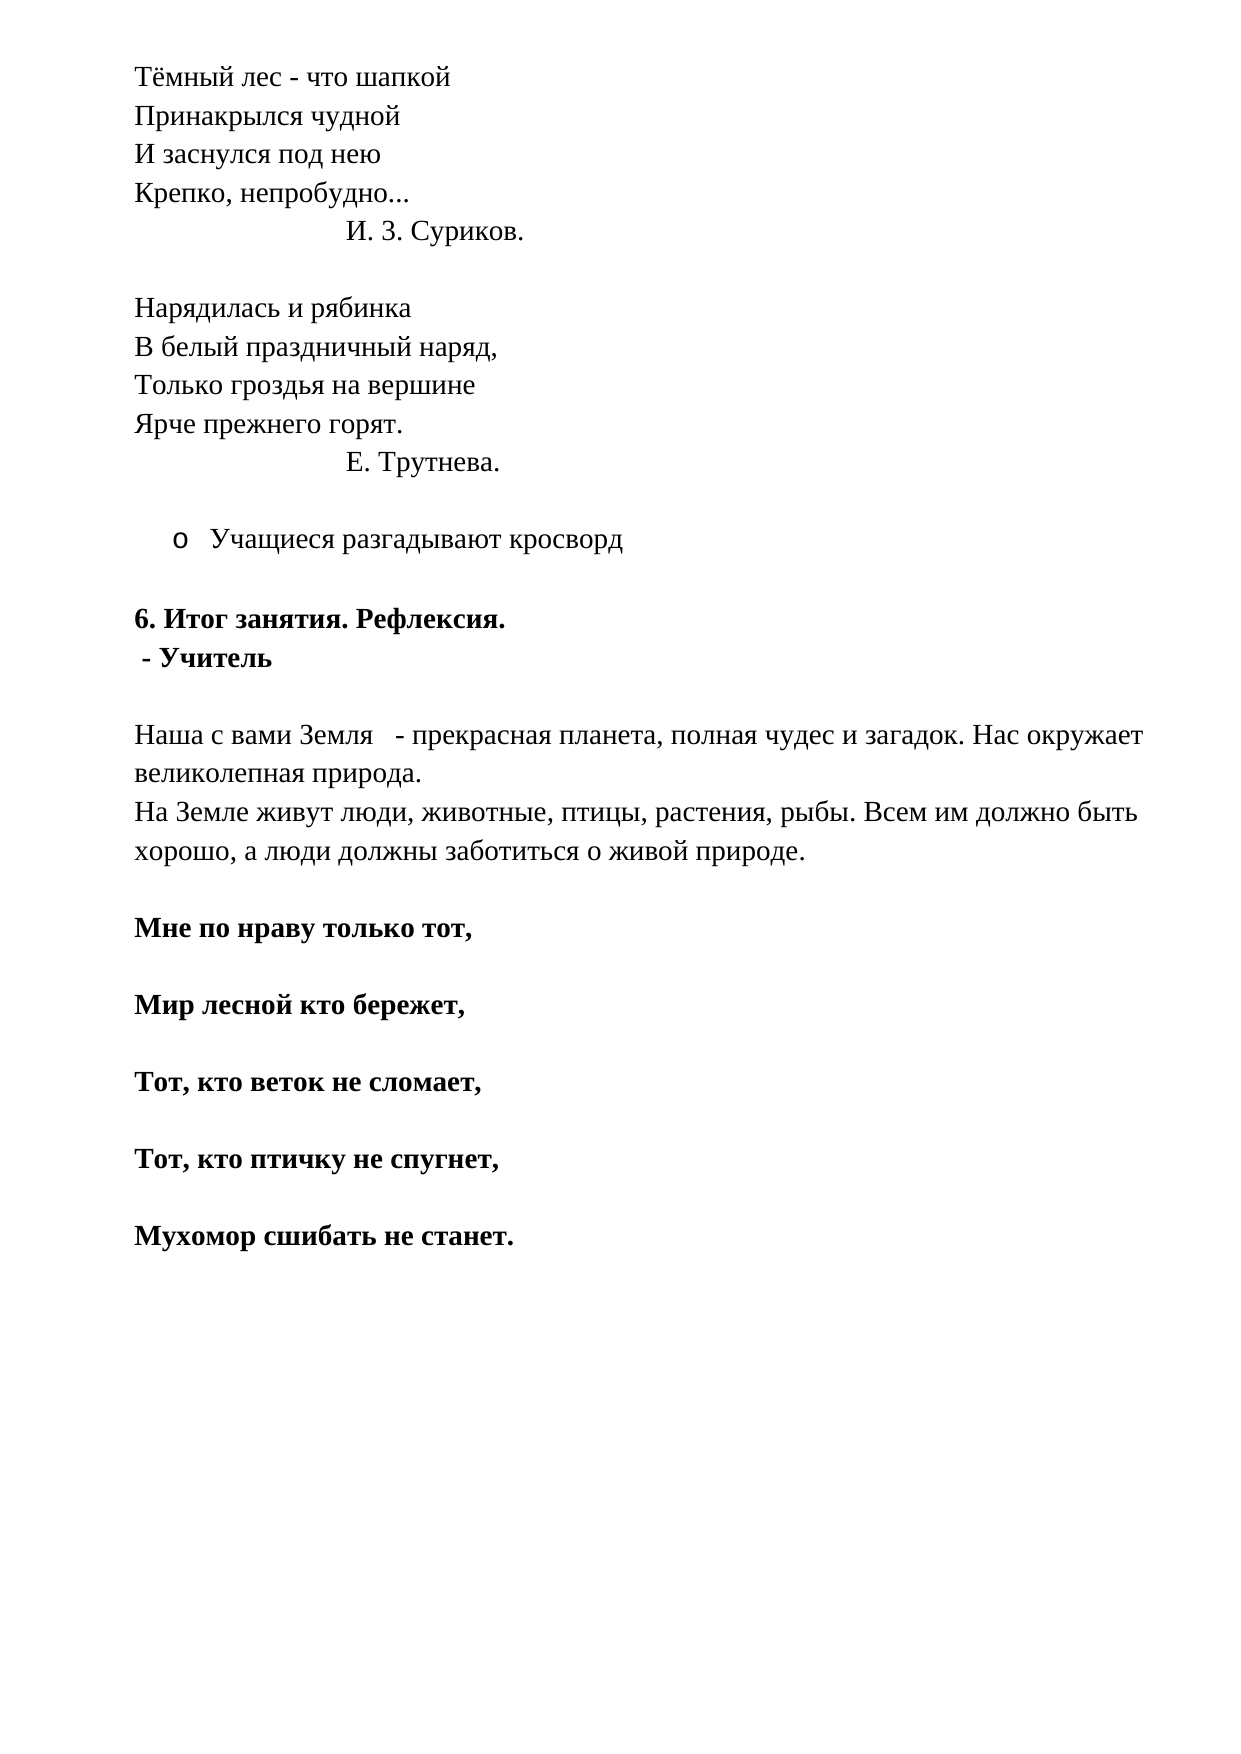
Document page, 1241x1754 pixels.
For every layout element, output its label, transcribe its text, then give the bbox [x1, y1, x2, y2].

list Ярче прежнего горят. [134, 406, 1181, 439]
list Мне по нраву только тот, [134, 910, 1181, 943]
list Е. Трутнева. [134, 444, 1181, 478]
list Мир лесной кто бережет, [134, 987, 1181, 1020]
list Только гроздья на вершине [134, 367, 1181, 401]
list - Учитель [134, 640, 1181, 673]
list Тот, кто веток не сломает, [134, 1064, 1181, 1097]
list Крепко, непробудно... [134, 175, 1181, 208]
list И заснулся под нею [134, 136, 1181, 170]
list Наша с вами Земля - прекрасная планета, полная чудес и загадок. Нас окружает великолепная природа. [134, 717, 1181, 789]
list 6. Итог занятия. Рефлексия. [134, 601, 1181, 635]
list На Земле живут люди, животные, птицы, растения, рыбы. Всем им должно быть хорошо, а люди должны заботиться о живой природе. [134, 794, 1181, 866]
list Учащиеся разгадывают кросворд [172, 522, 1181, 558]
list В белый праздничный наряд, [134, 329, 1181, 362]
list Тёмный лес - что шапкой [134, 59, 1181, 93]
list Принакрылся чудной [134, 98, 1181, 131]
list И. 3. Суриков. [134, 213, 1181, 247]
list Нарядилась и рябинка [134, 290, 1181, 324]
list Тот, кто птичку не спугнет, [134, 1141, 1181, 1174]
list Мухомор сшибать не станет. [134, 1218, 1181, 1252]
